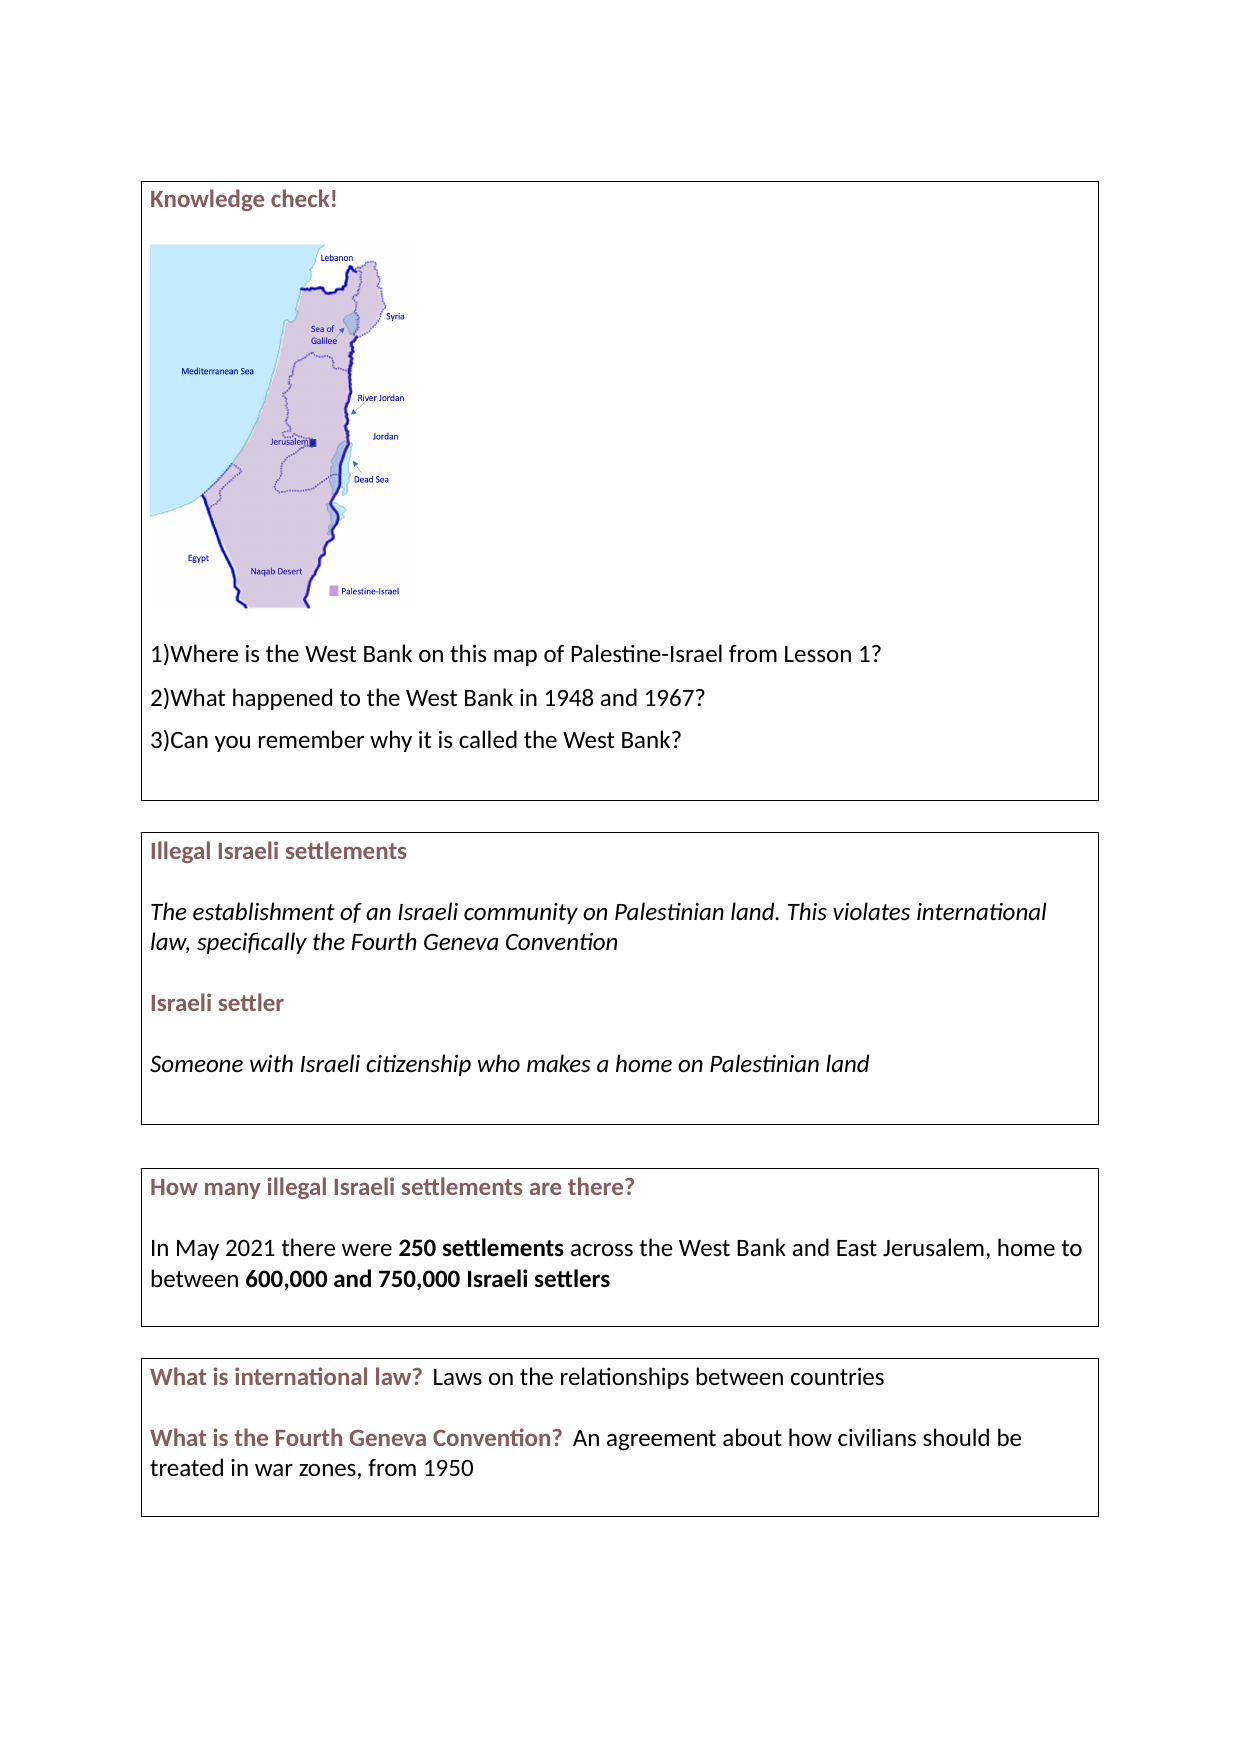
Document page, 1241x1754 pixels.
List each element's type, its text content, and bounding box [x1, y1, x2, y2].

text The establishment of an Israeli community on Palestinian land. This violates international law, specifically the Fourth Geneva Convention [150, 896, 1090, 957]
text Israeli settler [150, 988, 1090, 1018]
text 2)What happened to the West Bank in 1948 and 1967? [142, 678, 1098, 712]
text In May 2021 there were 250 settlements across the West Bank and East Jerusalem, home to between 600,000 and 750,000 Israeli settlers [150, 1232, 1090, 1293]
picture [150, 244, 416, 609]
text What is the Fourth Geneva Convention? An agreement about how civilians should be treated in war zones, from 1950 [150, 1422, 1090, 1483]
text 3)Can you remember why it is called the West Bank? [142, 722, 1098, 755]
text 1)Where is the West Bank on this map of Palestine-Israel from Lesson 1? [150, 639, 1090, 669]
text What is international law? Laws on the relationships between countries [142, 1359, 1098, 1391]
text Illegal Israeli settlements [142, 833, 1098, 866]
text How many illegal Israeli settlements are there? [142, 1169, 1098, 1202]
text Knowledge check! [142, 182, 1098, 214]
text Someone with Israeli citizenship who makes a home on Palestinian land [150, 1049, 1090, 1079]
